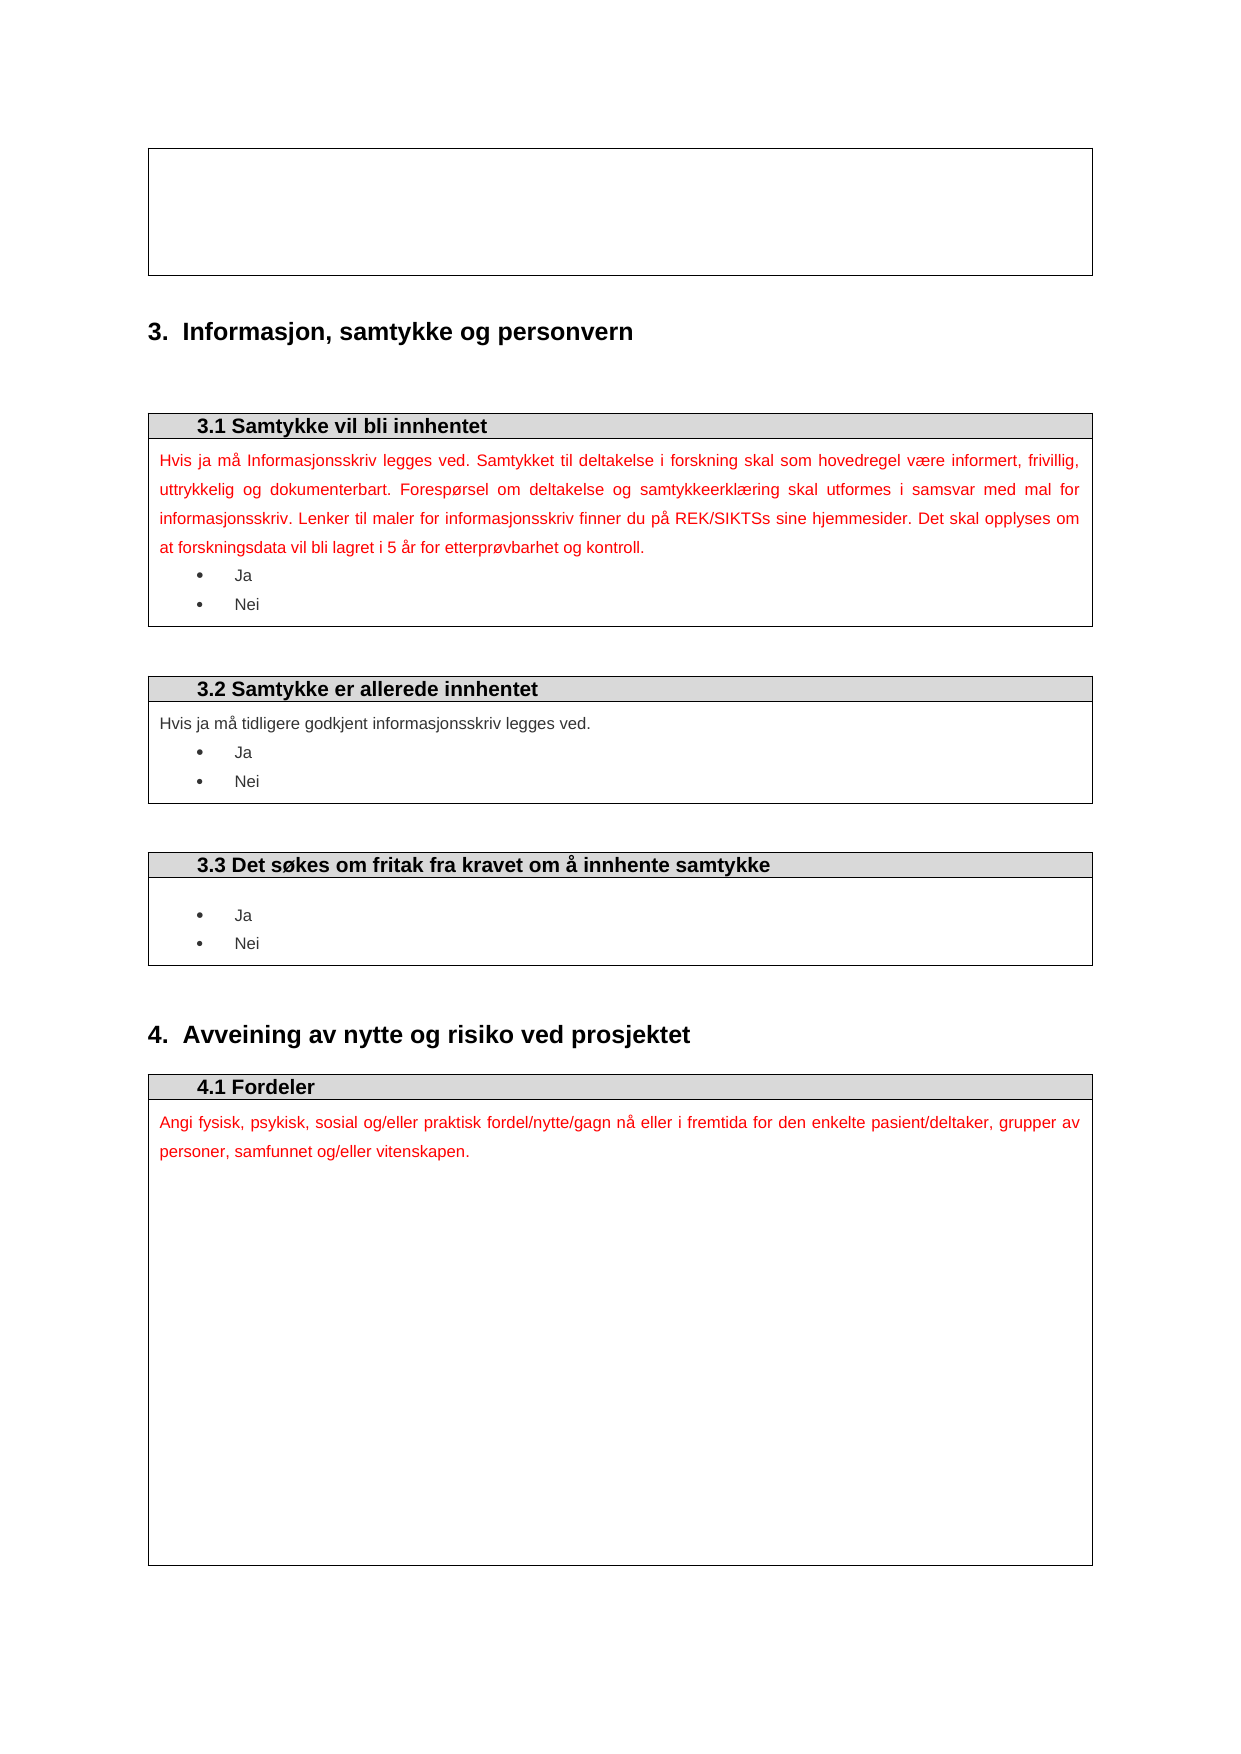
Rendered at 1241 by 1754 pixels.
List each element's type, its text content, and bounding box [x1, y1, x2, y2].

table_cell Ja Nei [149, 878, 1092, 965]
table_header 4.1 Fordeler [149, 1075, 1092, 1099]
text 3. Informasjon, samtykke og personvern [148, 317, 1093, 346]
text 4. Avveining av nytte og risiko ved prosjektet [148, 1020, 1093, 1049]
table_cell Angi fysisk, psykisk, sosial og/eller praktisk fordel/nytte/gagn nå eller i fremtida for den enkelte pasient/deltaker, grupper av personer, samfunnet og/eller vitenskapen. [149, 1100, 1092, 1565]
table_cell Hvis ja må tidligere godkjent informasjonsskriv legges ved. Ja Nei [149, 702, 1092, 803]
table_header 3.1 Samtykke vil bli innhentet [149, 414, 1092, 438]
table_header 3.3 Det søkes om fritak fra kravet om å innhente samtykke [149, 853, 1092, 877]
table_header 3.2 Samtykke er allerede innhentet [149, 677, 1092, 701]
table_cell Hvis ja må Informasjonsskriv legges ved. Samtykket til deltakelse i forskning skal som hovedregel være informert, frivillig, uttrykkelig og dokumenterbart. Forespørsel om deltakelse og samtykkeerklæring skal utformes i samsvar med mal for informasjonsskriv. Lenker til maler for informasjonsskriv finner du på REK/SIKTSs sine hjemmesider. Det skal opplyses om at forskningsdata vil bli lagret i 5 år for etterprøvbarhet og kontroll. Ja Nei [149, 439, 1092, 626]
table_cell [149, 149, 1092, 275]
